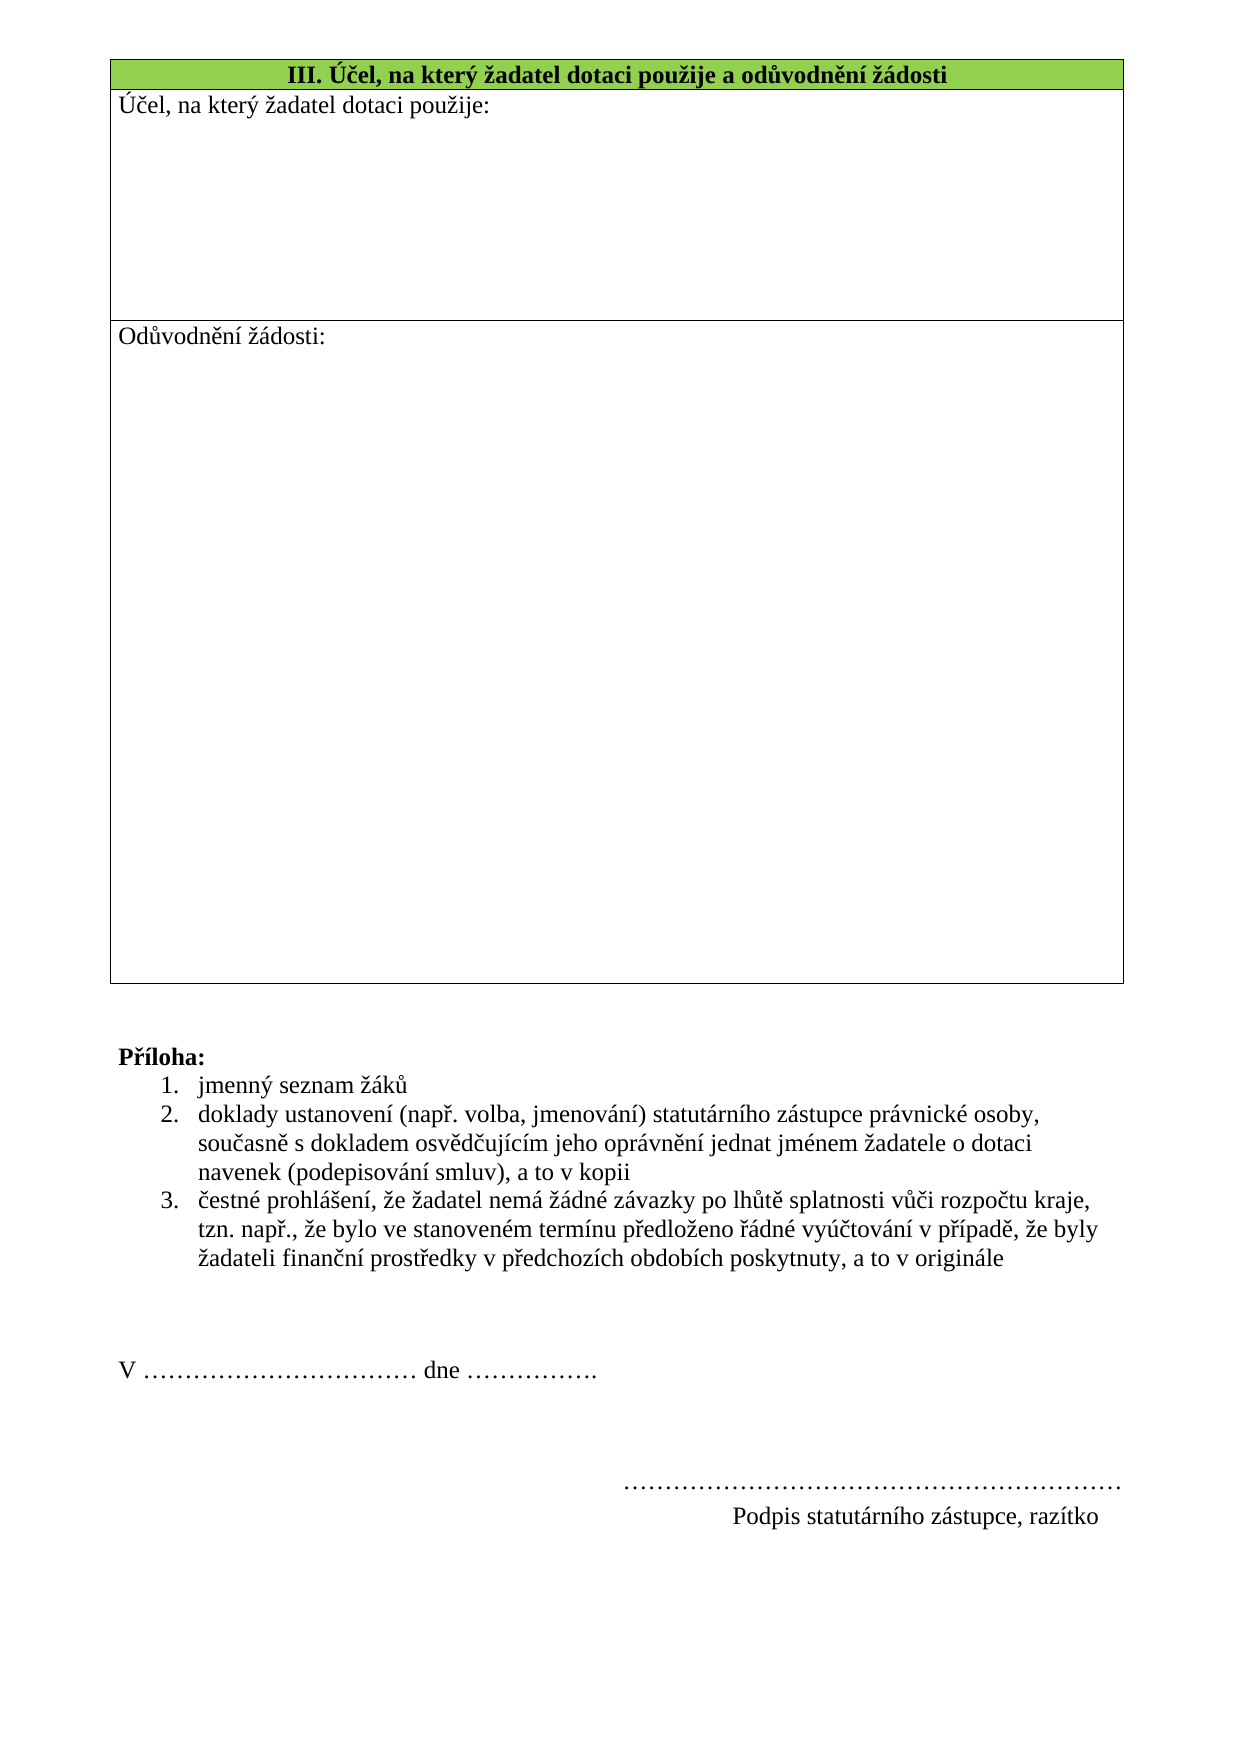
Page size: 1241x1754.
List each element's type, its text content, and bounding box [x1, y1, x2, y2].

table_header III. Účel, na který žadatel dotaci použije a odůvodnění žádosti [111, 60, 1123, 89]
table_cell Odůvodnění žádosti: [111, 321, 1123, 983]
text Podpis statutárního zástupce, razítko [709, 1501, 1122, 1529]
table_cell Příloha: jmenný seznam žáků doklady ustanovení (např. volba, jmenování) statutárního zástupce právnické osoby, současně s dokladem osvědčujícím jeho oprávnění jednat jménem žadatele o dotaci navenek (podepisování smluv), a to v kopii čestné prohlášení, že žadatel nemá žádné závazky po lhůtě splatnosti vůči rozpočtu kraje, tzn. např., že bylo ve stanoveném termínu předloženo řádné vyúčtování v případě, že byly žadateli finanční prostředky v předchozích obdobích poskytnuty, a to v originále [111, 984, 1123, 1300]
text V …………………………… dne ……………. [118, 1356, 1122, 1384]
table_cell Účel, na který žadatel dotaci použije: [111, 90, 1123, 320]
text …………………………………………………… [118, 1466, 1122, 1495]
